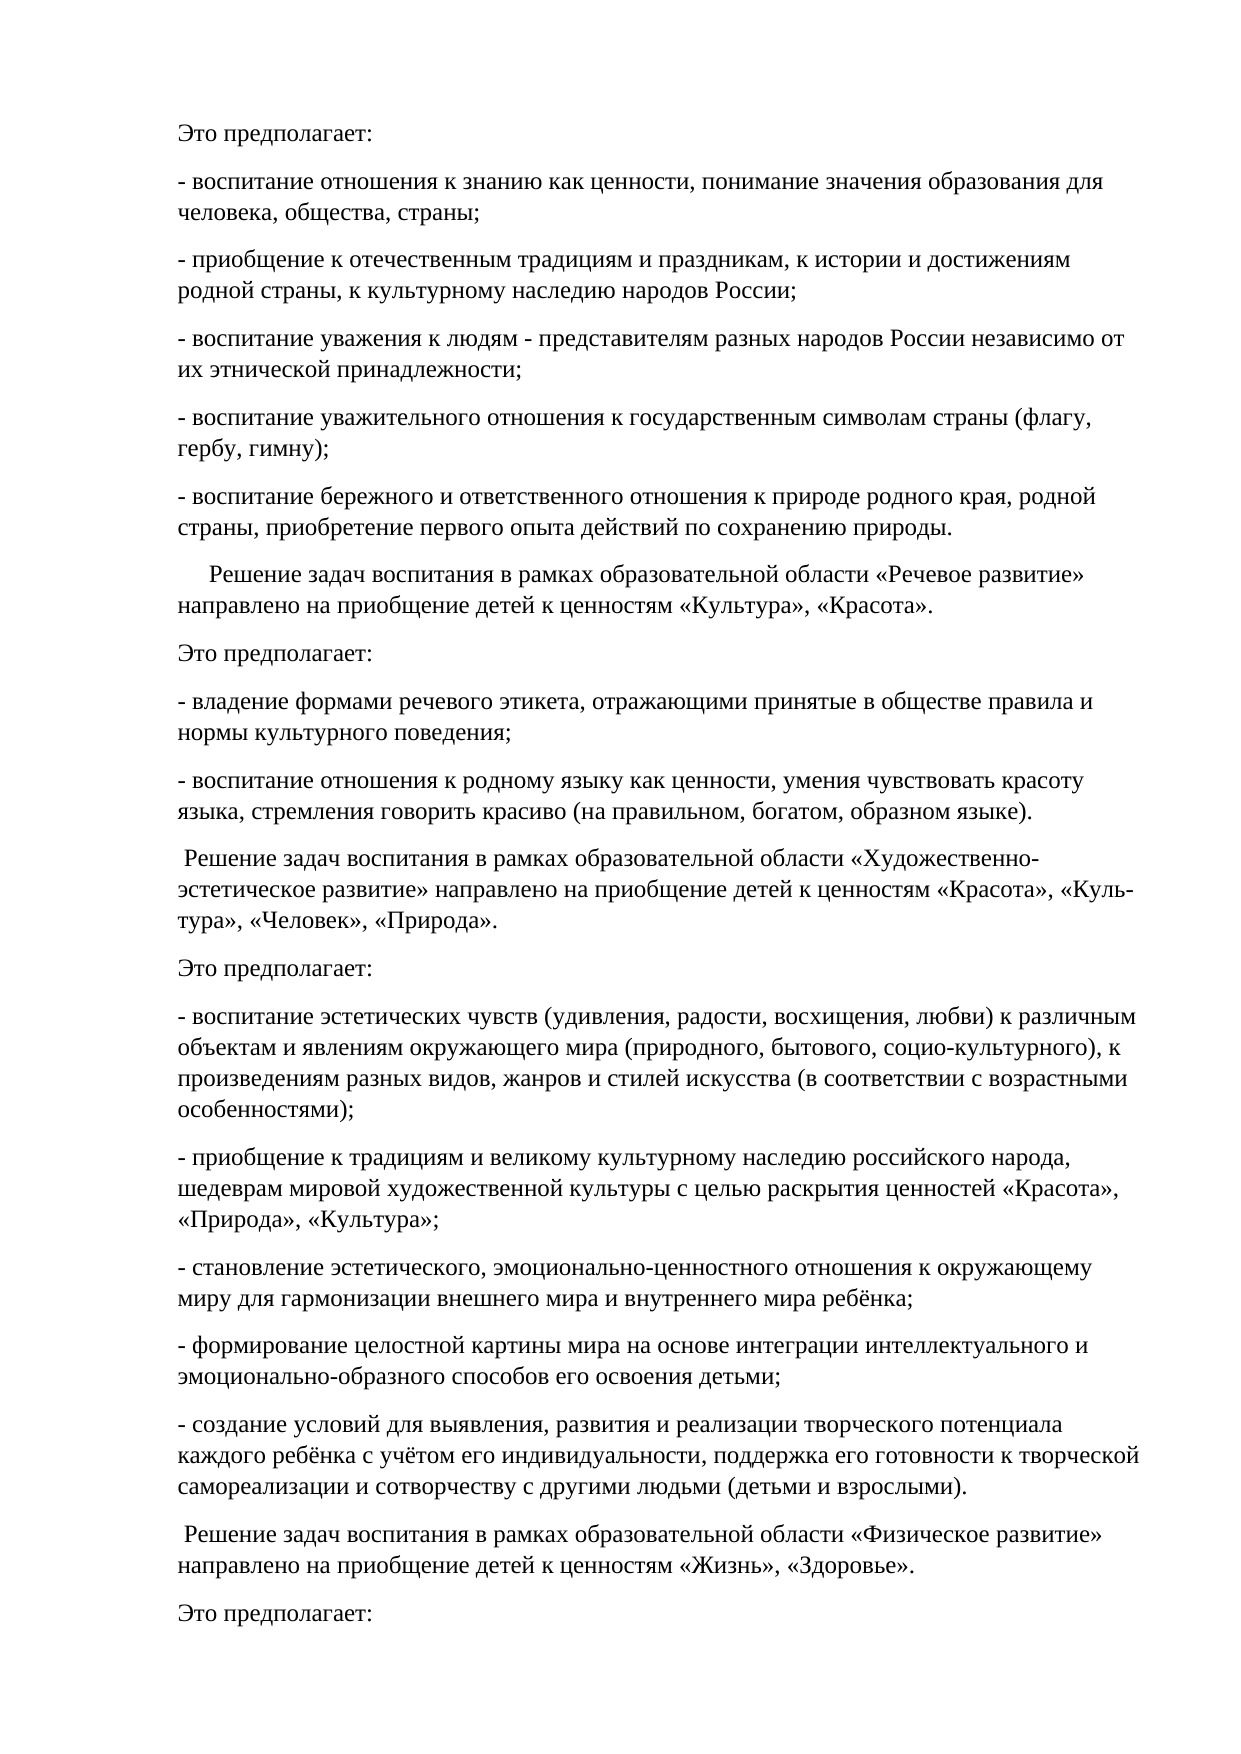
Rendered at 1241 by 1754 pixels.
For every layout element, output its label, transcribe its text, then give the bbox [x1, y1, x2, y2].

text - приобщение к традициям и великому культурному наследию российского народа, шедеврам мировой художественной культуры с целью раскрытия ценностей «Красота», «Природа», «Культура»; [177, 1142, 1152, 1233]
text Это предполагает: [177, 118, 1152, 147]
text - воспитание отношения к знанию как ценности, понимание значения образования для человека, общества, страны; [177, 166, 1152, 226]
text Решение задач воспитания в рамках образовательной области «Физическое развитие» направлено на приобщение детей к ценностям «Жизнь», «Здоровье». [177, 1519, 1152, 1579]
text - воспитание отношения к родному языку как ценности, умения чувствовать красоту языка, стремления говорить красиво (на правильном, богатом, образном языке). [177, 765, 1152, 824]
text Решение задач воспитания в рамках образовательной области «Речевое развитие» направлено на приобщение детей к ценностям «Культура», «Красота». [177, 559, 1152, 619]
text Это предполагает: [177, 953, 1152, 982]
text - воспитание бережного и ответственного отношения к природе родного края, родной страны, приобретение первого опыта действий по сохранению природы. [177, 481, 1152, 541]
text - формирование целостной картины мира на основе интеграции интеллектуального и эмоционально-образного способов его освоения детьми; [177, 1330, 1152, 1390]
text Это предполагает: [177, 638, 1152, 667]
text - воспитание эстетических чувств (удивления, радости, восхищения, любви) к различным объектам и явлениям окружающего мира (природного, бытового, социо-культурного), к произведениям разных видов, жанров и стилей искусства (в соответствии с возрастными особенностями); [177, 1001, 1152, 1123]
text - владение формами речевого этикета, отражающими принятые в обществе правила и нормы культурного поведения; [177, 686, 1152, 746]
text Решение задач воспитания в рамках образовательной области «Художественно-эстетическое развитие» направлено на приобщение детей к ценностям «Красота», «Куль-тура», «Человек», «Природа». [177, 843, 1152, 934]
text - становление эстетического, эмоционально-ценностного отношения к окружающему миру для гармонизации внешнего мира и внутреннего мира ребёнка; [177, 1252, 1152, 1311]
text Это предполагает: [177, 1598, 1152, 1626]
text - создание условий для выявления, развития и реализации творческого потенциала каждого ребёнка с учётом его индивидуальности, поддержка его готовности к творческой самореализации и сотворчеству с другими людьми (детьми и взрослыми). [177, 1409, 1152, 1500]
text - воспитание уважительного отношения к государственным символам страны (флагу, гербу, гимну); [177, 402, 1152, 462]
text - приобщение к отечественным традициям и праздникам, к истории и достижениям родной страны, к культурному наследию народов России; [177, 244, 1152, 304]
text - воспитание уважения к людям - представителям разных народов России независимо от их этнической принадлежности; [177, 323, 1152, 383]
